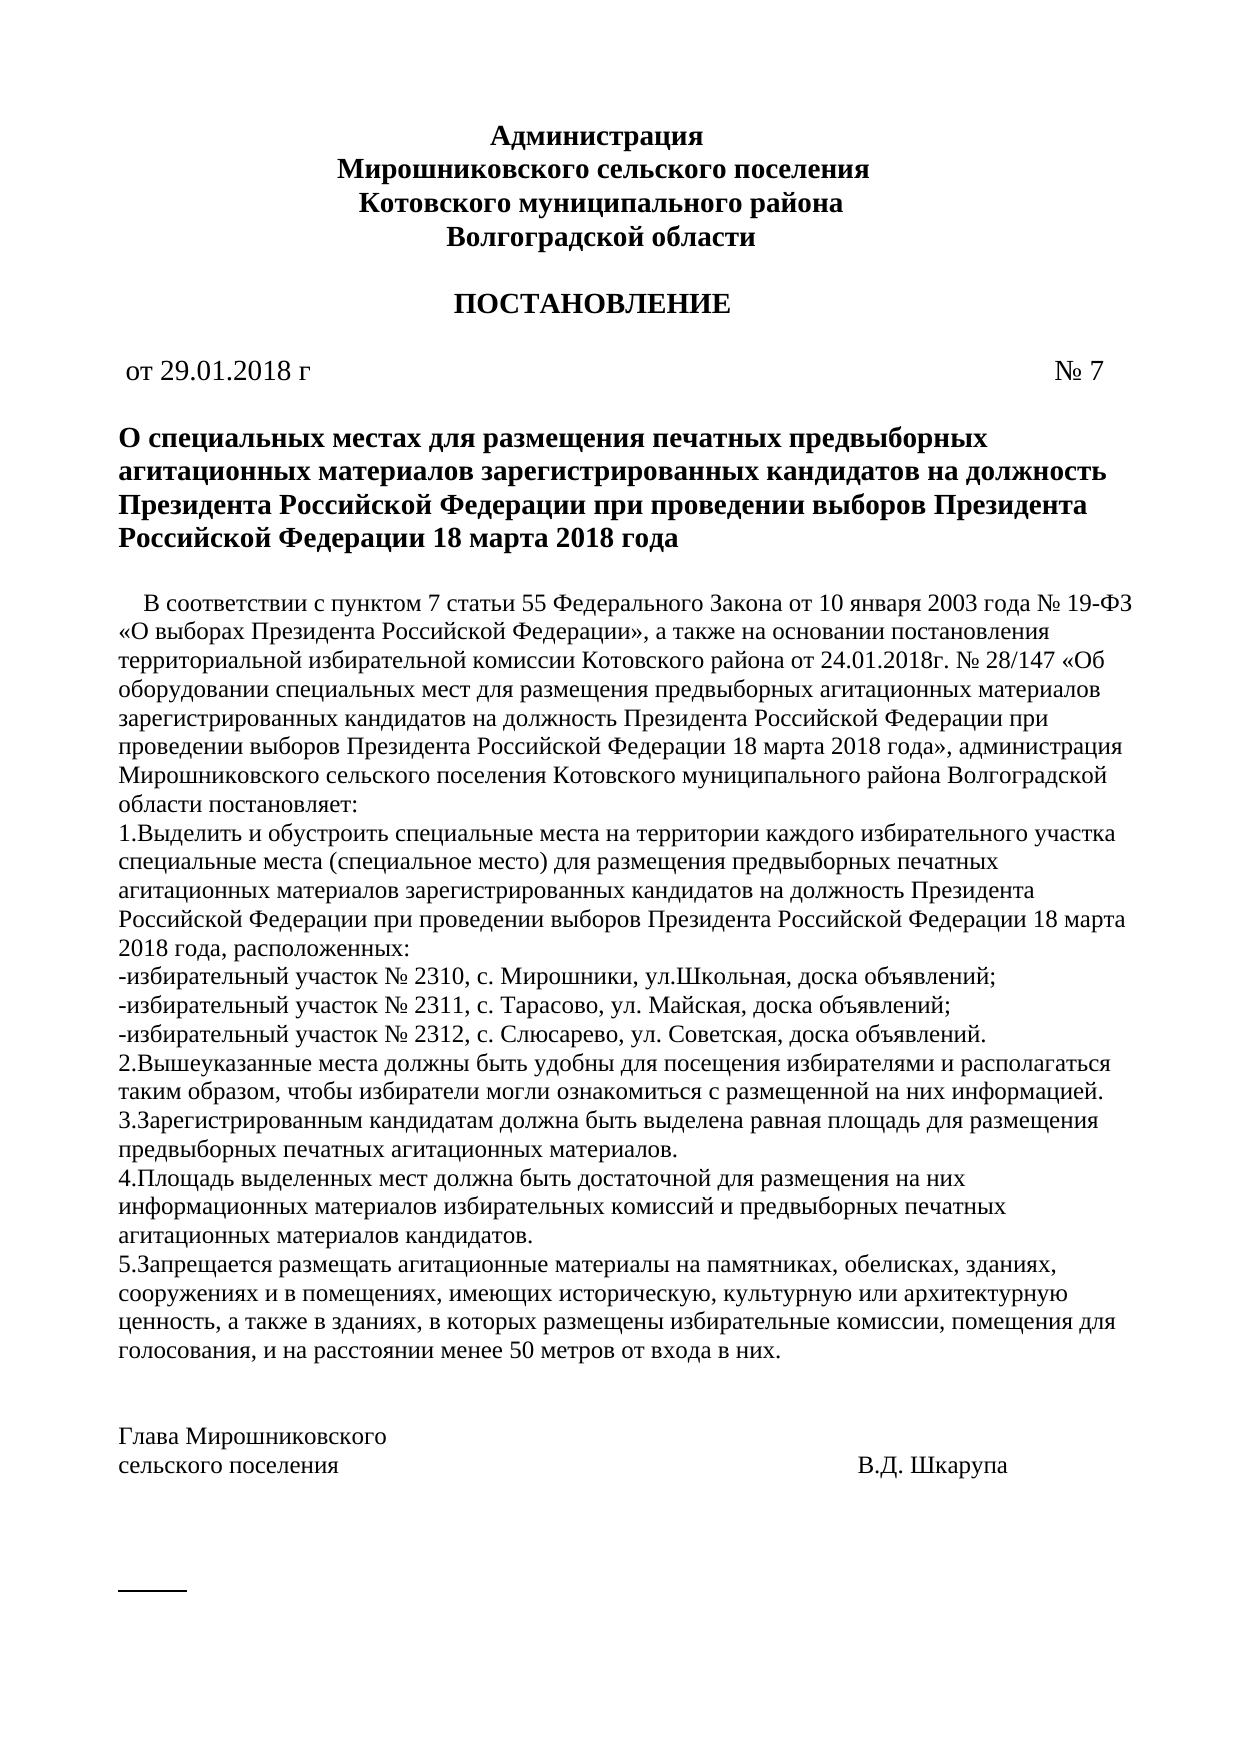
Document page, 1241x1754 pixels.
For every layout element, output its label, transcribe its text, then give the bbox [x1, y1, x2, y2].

text Котовского муниципального района [118, 185, 1152, 219]
text Волгоградской области [118, 219, 1152, 252]
text 4.Площадь выделенных мест должна быть достаточной для размещения на них информационных материалов избирательных комиссий и предвыборных печатных агитационных материалов кандидатов. [118, 1163, 1152, 1249]
text Мирошниковского сельского поселения [118, 152, 1152, 185]
text 1.Выделить и обустроить специальные места на территории каждого избирательного участка специальные места (специальное место) для размещения предвыборных печатных агитационных материалов зарегистрированных кандидатов на должность Президента Российской Федерации при проведении выборов Президента Российской Федерации 18 марта 2018 года, расположенных: [118, 818, 1152, 961]
text 5.Запрещается размещать агитационные материалы на памятниках, обелисках, зданиях, сооружениях и в помещениях, имеющих историческую, культурную или архитектурную ценность, а также в зданиях, в которых размещены избирательные комиссии, помещения для голосования, и на расстоянии менее 50 метров от входа в них. [118, 1249, 1152, 1364]
text Администрация [118, 118, 1152, 152]
text -избирательный участок № 2310, с. Мирошники, ул.Школьная, доска объявлений; [118, 961, 1152, 990]
text -избирательный участок № 2312, с. Слюсарево, ул. Советская, доска объявлений. [118, 1019, 1152, 1048]
text -избирательный участок № 2311, с. Тарасово, ул. Майская, доска объявлений; [118, 990, 1152, 1019]
text Глава Мирошниковского [118, 1421, 1152, 1450]
text В соответствии с пунктом 7 статьи 55 Федерального Закона от 10 января 2003 года № 19-ФЗ «О выборах Президента Российской Федерации», а также на основании постановления территориальной избирательной комиссии Котовского района от 24.01.2018г. № 28/147 «Об оборудовании специальных мест для размещения предвыборных агитационных материалов зарегистрированных кандидатов на должность Президента Российской Федерации при проведении выборов Президента Российской Федерации 18 марта 2018 года», администрация Мирошниковского сельского поселения Котовского муниципального района Волгоградской области постановляет: [118, 588, 1152, 818]
text сельского поселения В.Д. Шкарупа [118, 1450, 1152, 1479]
text ПОСТАНОВЛЕНИЕ [118, 286, 1152, 319]
text О специальных местах для размещения печатных предвыборных агитационных материалов зарегистрированных кандидатов на должность Президента Российской Федерации при проведении выборов Президента Российской Федерации 18 марта 2018 года [118, 420, 1152, 554]
text 3.Зарегистрированным кандидатам должна быть выделена равная площадь для размещения предвыборных печатных агитационных материалов. [118, 1105, 1152, 1163]
text 2.Вышеуказанные места должны быть удобны для посещения избирателями и располагаться таким образом, чтобы избиратели могли ознакомиться с размещенной на них информацией. [118, 1048, 1152, 1105]
text от 29.01.2018 г № 7 [118, 353, 1152, 386]
